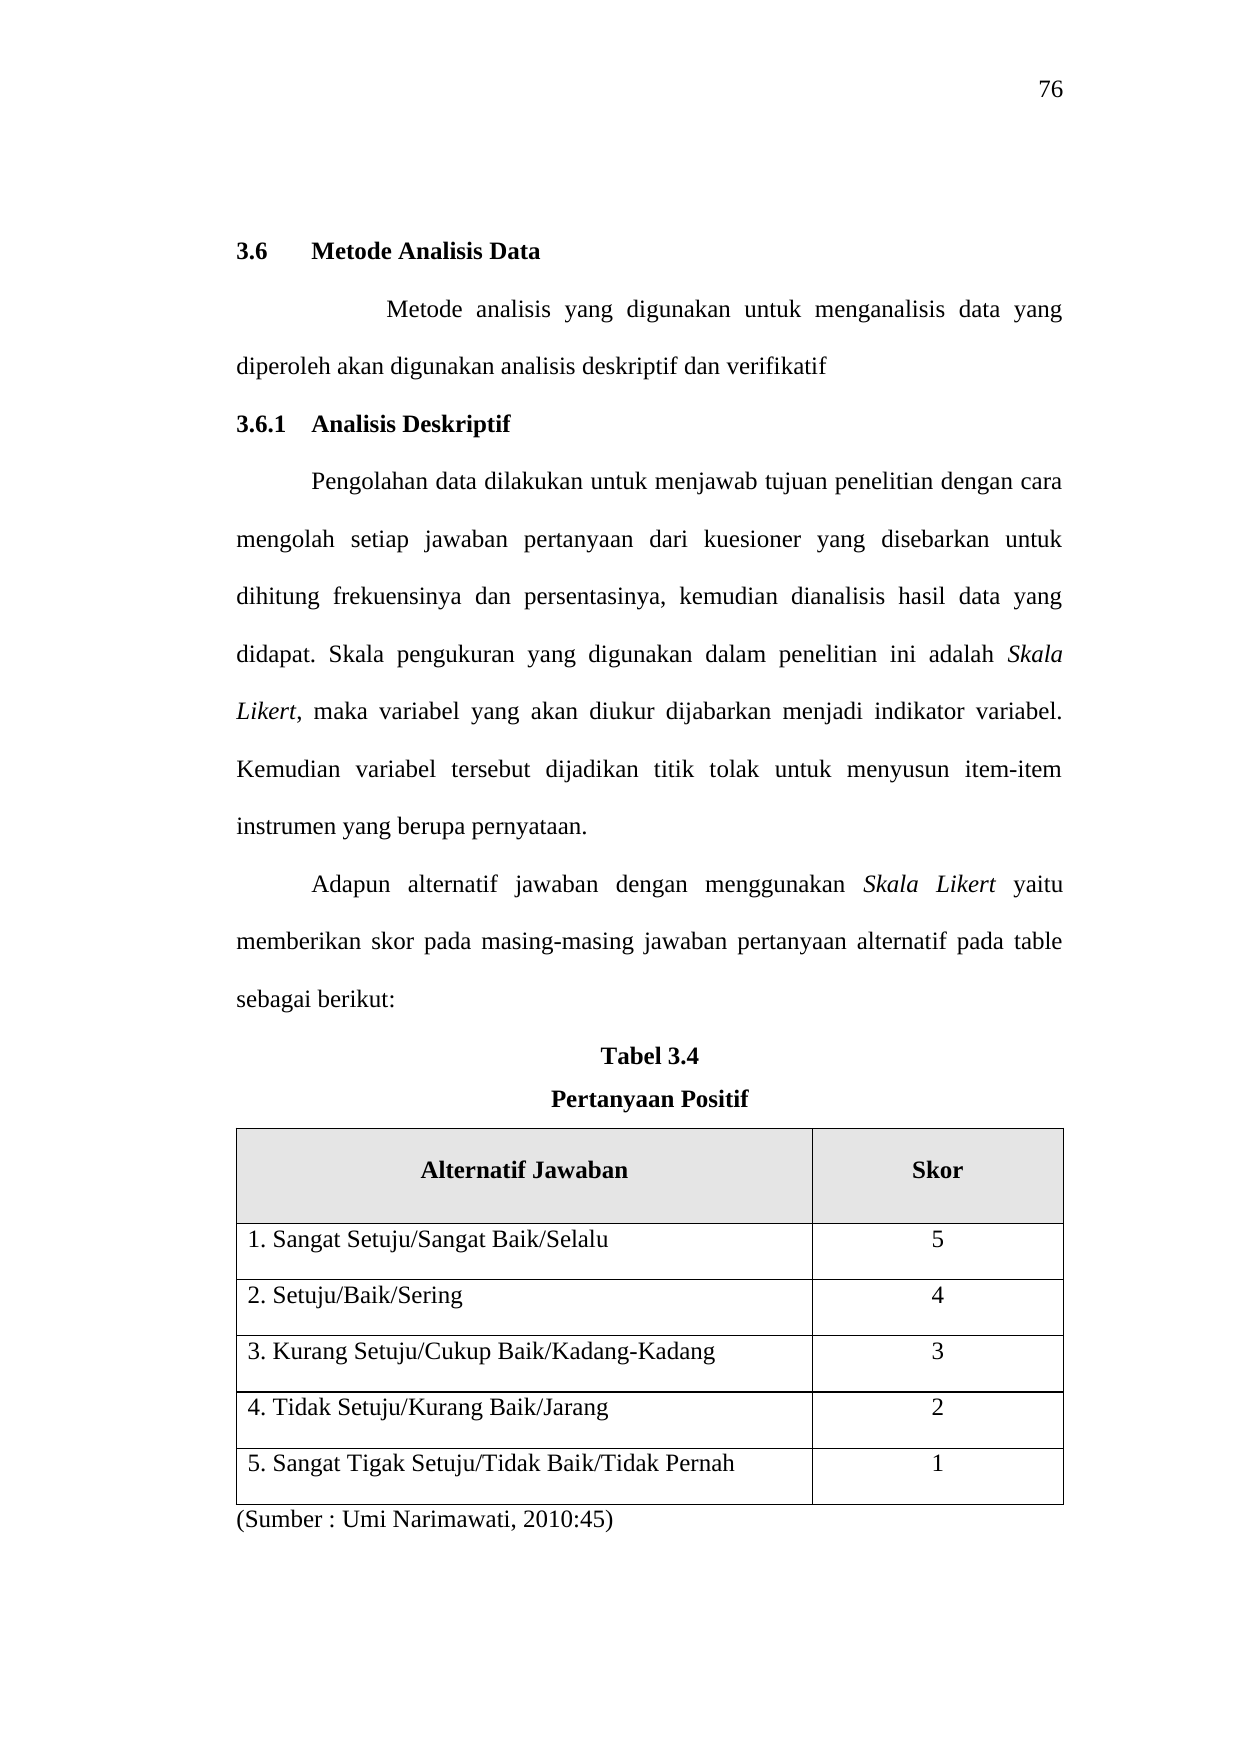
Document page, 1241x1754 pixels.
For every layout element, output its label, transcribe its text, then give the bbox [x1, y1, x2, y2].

table_cell 1. Sangat Setuju/Sangat Baik/Selalu [237, 1224, 812, 1279]
table_cell 2 [813, 1393, 1063, 1447]
text 3.6.1 Analisis Deskriptif [236, 409, 1063, 437]
text Pertanyaan Positif [236, 1084, 1063, 1113]
text Metode analisis yang digunakan untuk menganalisis data yang diperoleh akan digunakan analisis deskriptif dan verifikatif [236, 294, 1063, 380]
text Tabel 3.4 [236, 1041, 1063, 1070]
table_cell 1 [813, 1449, 1063, 1503]
table_cell 3 [813, 1336, 1063, 1391]
table_header Skor [813, 1129, 1063, 1223]
table_cell 4 [813, 1280, 1063, 1335]
table_cell 4. Tidak Setuju/Kurang Baik/Jarang [237, 1393, 812, 1447]
table_cell 2. Setuju/Baik/Sering [237, 1280, 812, 1335]
text 3.6 Metode Analisis Data [236, 236, 1063, 265]
text Adapun alternatif jawaban dengan menggunakan Skala Likert yaitu memberikan skor pada masing-masing jawaban pertanyaan alternatif pada table sebagai berikut: [236, 869, 1063, 1012]
table_cell 3. Kurang Setuju/Cukup Baik/Kadang-Kadang [237, 1336, 812, 1391]
table_cell 5 [813, 1224, 1063, 1279]
text (Sumber : Umi Narimawati, 2010:45) [236, 1505, 1063, 1533]
text Pengolahan data dilakukan untuk menjawab tujuan penelitian dengan cara mengolah setiap jawaban pertanyaan dari kuesioner yang disebarkan untuk dihitung frekuensinya dan persentasinya, kemudian dianalisis hasil data yang didapat. Skala pengukuran yang digunakan dalam penelitian ini adalah Skala Likert, maka variabel yang akan diukur dijabarkan menjadi indikator variabel. Kemudian variabel tersebut dijadikan titik tolak untuk menyusun item-item instrumen yang berupa pernyataan. [236, 466, 1063, 840]
table_header Alternatif Jawaban [237, 1129, 812, 1223]
table_cell 5. Sangat Tigak Setuju/Tidak Baik/Tidak Pernah [237, 1449, 812, 1503]
